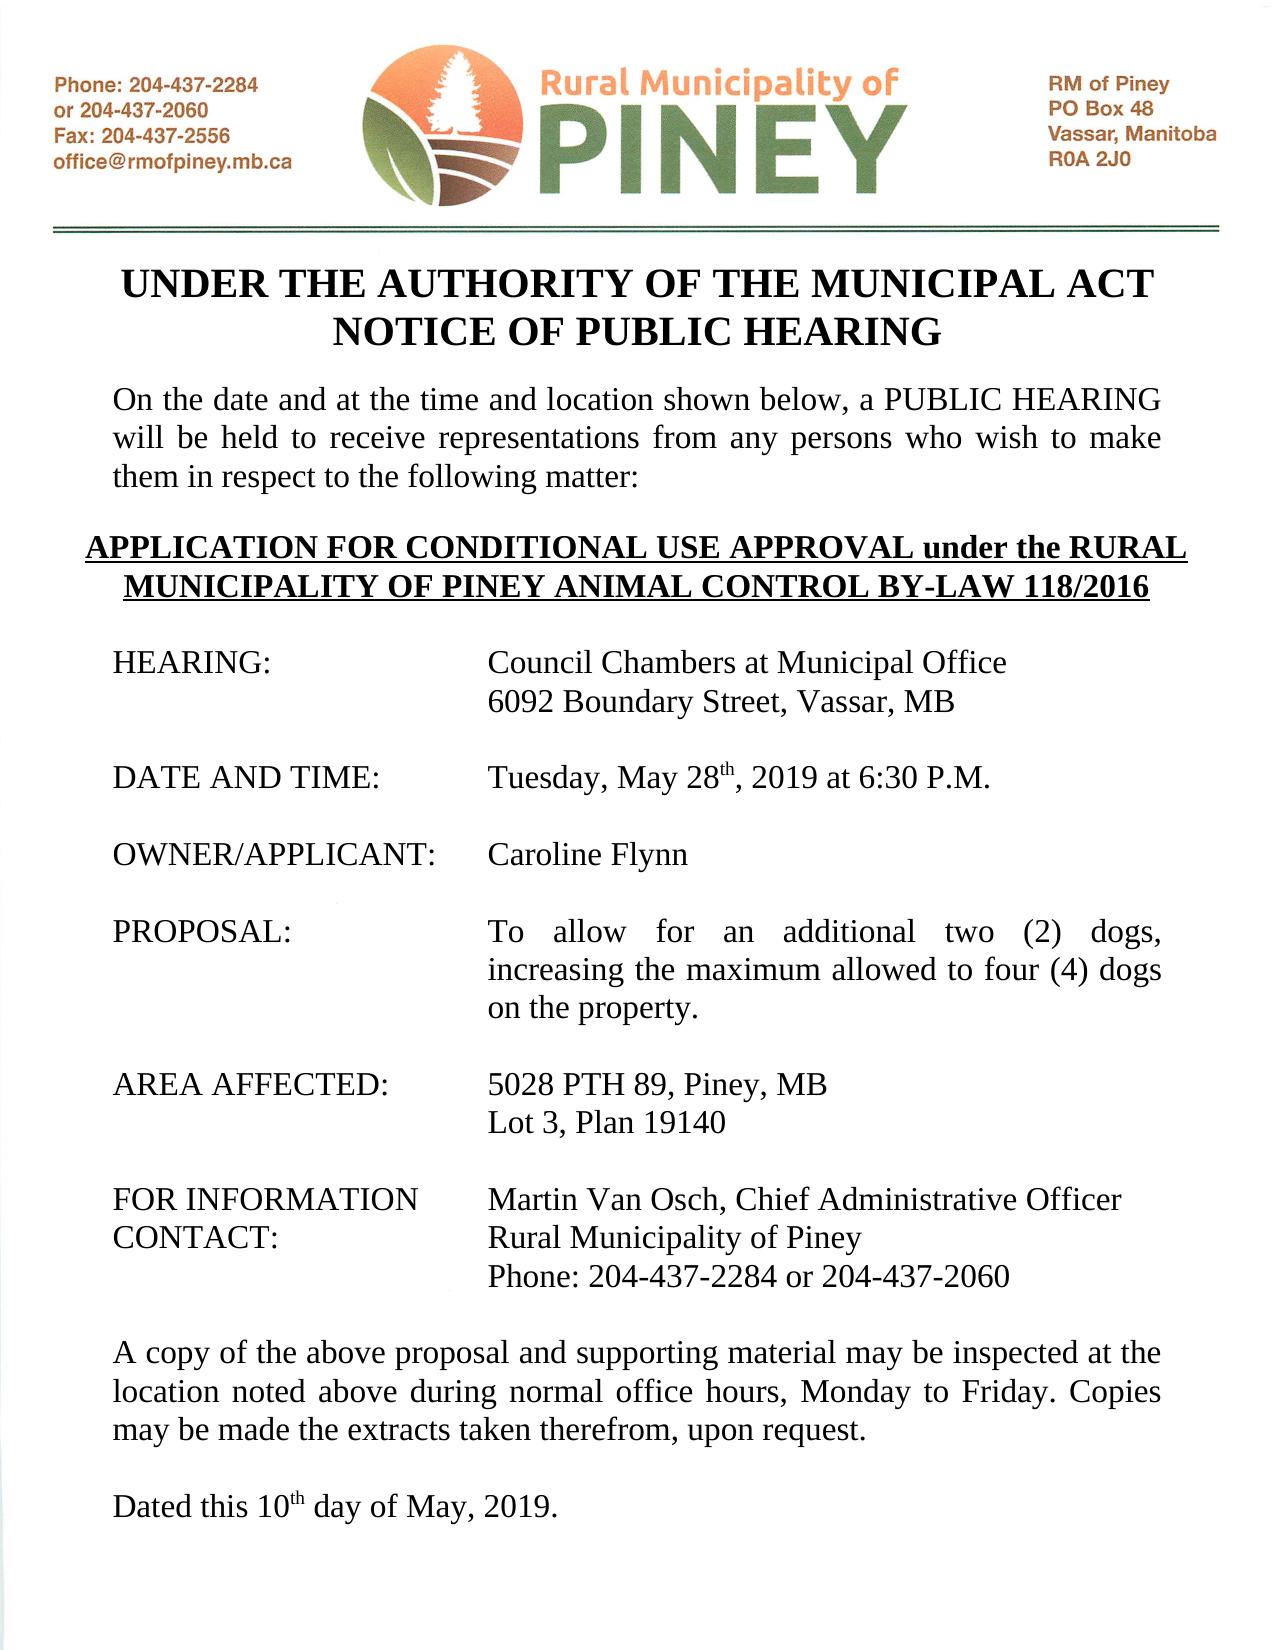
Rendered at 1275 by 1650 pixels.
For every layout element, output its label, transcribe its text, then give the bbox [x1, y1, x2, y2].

text PROPOSAL: To allow for an additional two (2) dogs, increasing the maximum allowed to four (4) dogs on the property. [112, 911, 1163, 1026]
text Dated this 10th day of May, 2019. [112, 1486, 1163, 1524]
text AREA AFFECTED: 5028 PTH 89, Piney, MB [112, 1064, 1163, 1103]
text UNDER THE AUTHORITY OF THE MUNICIPAL ACT [112, 258, 1163, 306]
text NOTICE OF PUBLIC HEARING [112, 306, 1163, 354]
text APPLICATION FOR CONDITIONAL USE APPROVAL under the RURAL MUNICIPALITY OF PINEY ANIMAL CONTROL BY-LAW 118/2016 [68, 528, 1205, 604]
text CONTACT: Rural Municipality of Piney [112, 1218, 1163, 1256]
text Lot 3, Plan 19140 [412, 1103, 1163, 1141]
text Phone: 204-437-2284 or 204-437-2060 [412, 1256, 1163, 1294]
picture [0, 6, 1269, 1650]
text DATE AND TIME: Tuesday, May 28th, 2019 at 6:30 P.M. [112, 758, 1163, 796]
text HEARING: Council Chambers at Municipal Office [112, 643, 1163, 681]
text A copy of the above proposal and supporting material may be inspected at the location noted above during normal office hours, Monday to Friday. Copies may be made the extracts taken therefrom, upon request. [112, 1333, 1163, 1448]
text On the date and at the time and location shown below, a PUBLIC HEARING will be held to receive representations from any persons who wish to make them in respect to the following matter: [112, 379, 1163, 494]
text 6092 Boundary Street, Vassar, MB [112, 681, 1163, 719]
text OWNER/APPLICANT: Caroline Flynn [112, 834, 1163, 873]
text FOR INFORMATION Martin Van Osch, Chief Administrative Officer [112, 1179, 1163, 1218]
